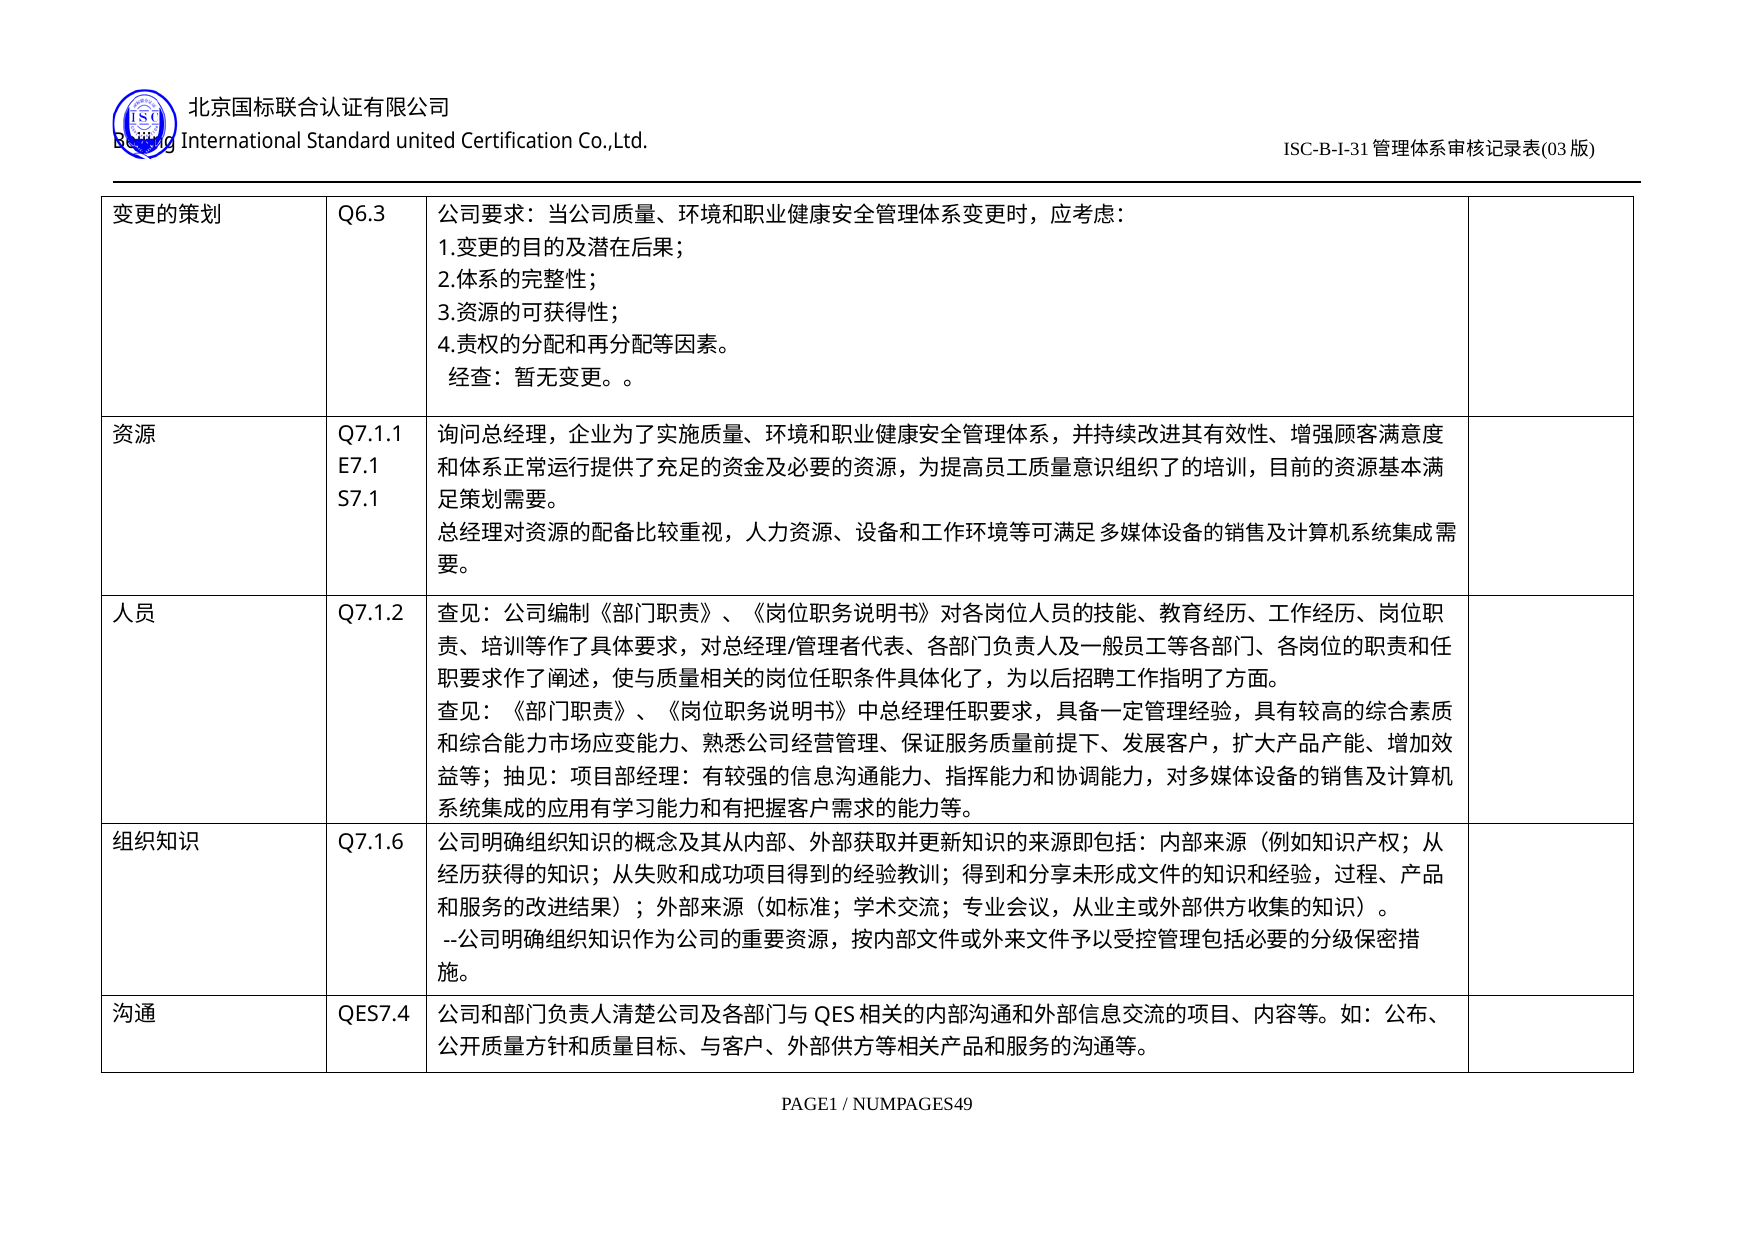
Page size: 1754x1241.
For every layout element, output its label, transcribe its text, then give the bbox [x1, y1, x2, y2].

table_cell Q7.1.6 [327, 824, 426, 995]
table_cell QES7.4 [327, 996, 426, 1072]
table_cell [1469, 417, 1633, 595]
table_cell 公司要求：当公司质量、环境和职业健康安全管理体系变更时，应考虑： 1.变更的目的及潜在后果； 2.体系的完整性； 3.资源的可获得性； 4.责权的分配和再分配等因素。 经查：暂无变更。。 [427, 197, 1468, 416]
table_cell [1469, 996, 1633, 1072]
table_cell [1469, 596, 1633, 823]
table_cell [1469, 824, 1633, 995]
table_cell 人员 [102, 596, 326, 823]
table_cell 查见：公司编制《部门职责》、《岗位职务说明书》对各岗位人员的技能、教育经历、工作经历、岗位职责、培训等作了具体要求，对总经理/管理者代表、各部门负责人及一般员工等各部门、各岗位的职责和任职要求作了阐述，使与质量相关的岗位任职条件具体化了，为以后招聘工作指明了方面。 查见：《部门职责》、《岗位职务说明书》中总经理任职要求，具备一定管理经验，具有较高的综合素质和综合能力市场应变能力、熟悉公司经营管理、保证服务质量前提下、发展客户，扩大产品产能、增加效益等；抽见：项目部经理：有较强的信息沟通能力、指挥能力和协调能力，对多媒体设备的销售及计算机系统集成的应用有学习能力和有把握客户需求的能力等。 [427, 596, 1468, 823]
table_cell 组织知识 [102, 824, 326, 995]
picture [112, 89, 180, 158]
table_cell Q7.1.1 E7.1 S7.1 [327, 417, 426, 595]
table_cell Q7.1.2 [327, 596, 426, 823]
table_cell Q6.3 [327, 197, 426, 416]
table_cell 沟通 [102, 996, 326, 1072]
table_cell 询问总经理，企业为了实施质量、环境和职业健康安全管理体系，并持续改进其有效性、增强顾客满意度和体系正常运行提供了充足的资金及必要的资源，为提高员工质量意识组织了的培训，目前的资源基本满足策划需要。 总经理对资源的配备比较重视，人力资源、设备和工作环境等可满足多媒体设备的销售及计算机系统集成需要。 [427, 417, 1468, 595]
table_cell 资源 [102, 417, 326, 595]
table_cell 变更的策划 [102, 197, 326, 416]
table_cell [1469, 197, 1633, 416]
table_cell 公司明确组织知识的概念及其从内部、外部获取并更新知识的来源即包括：内部来源（例如知识产权；从经历获得的知识；从失败和成功项目得到的经验教训；得到和分享未形成文件的知识和经验，过程、产品和服务的改进结果）；外部来源（如标准；学术交流；专业会议，从业主或外部供方收集的知识）。 --公司明确组织知识作为公司的重要资源，按内部文件或外来文件予以受控管理包括必要的分级保密措施。 [427, 824, 1468, 995]
